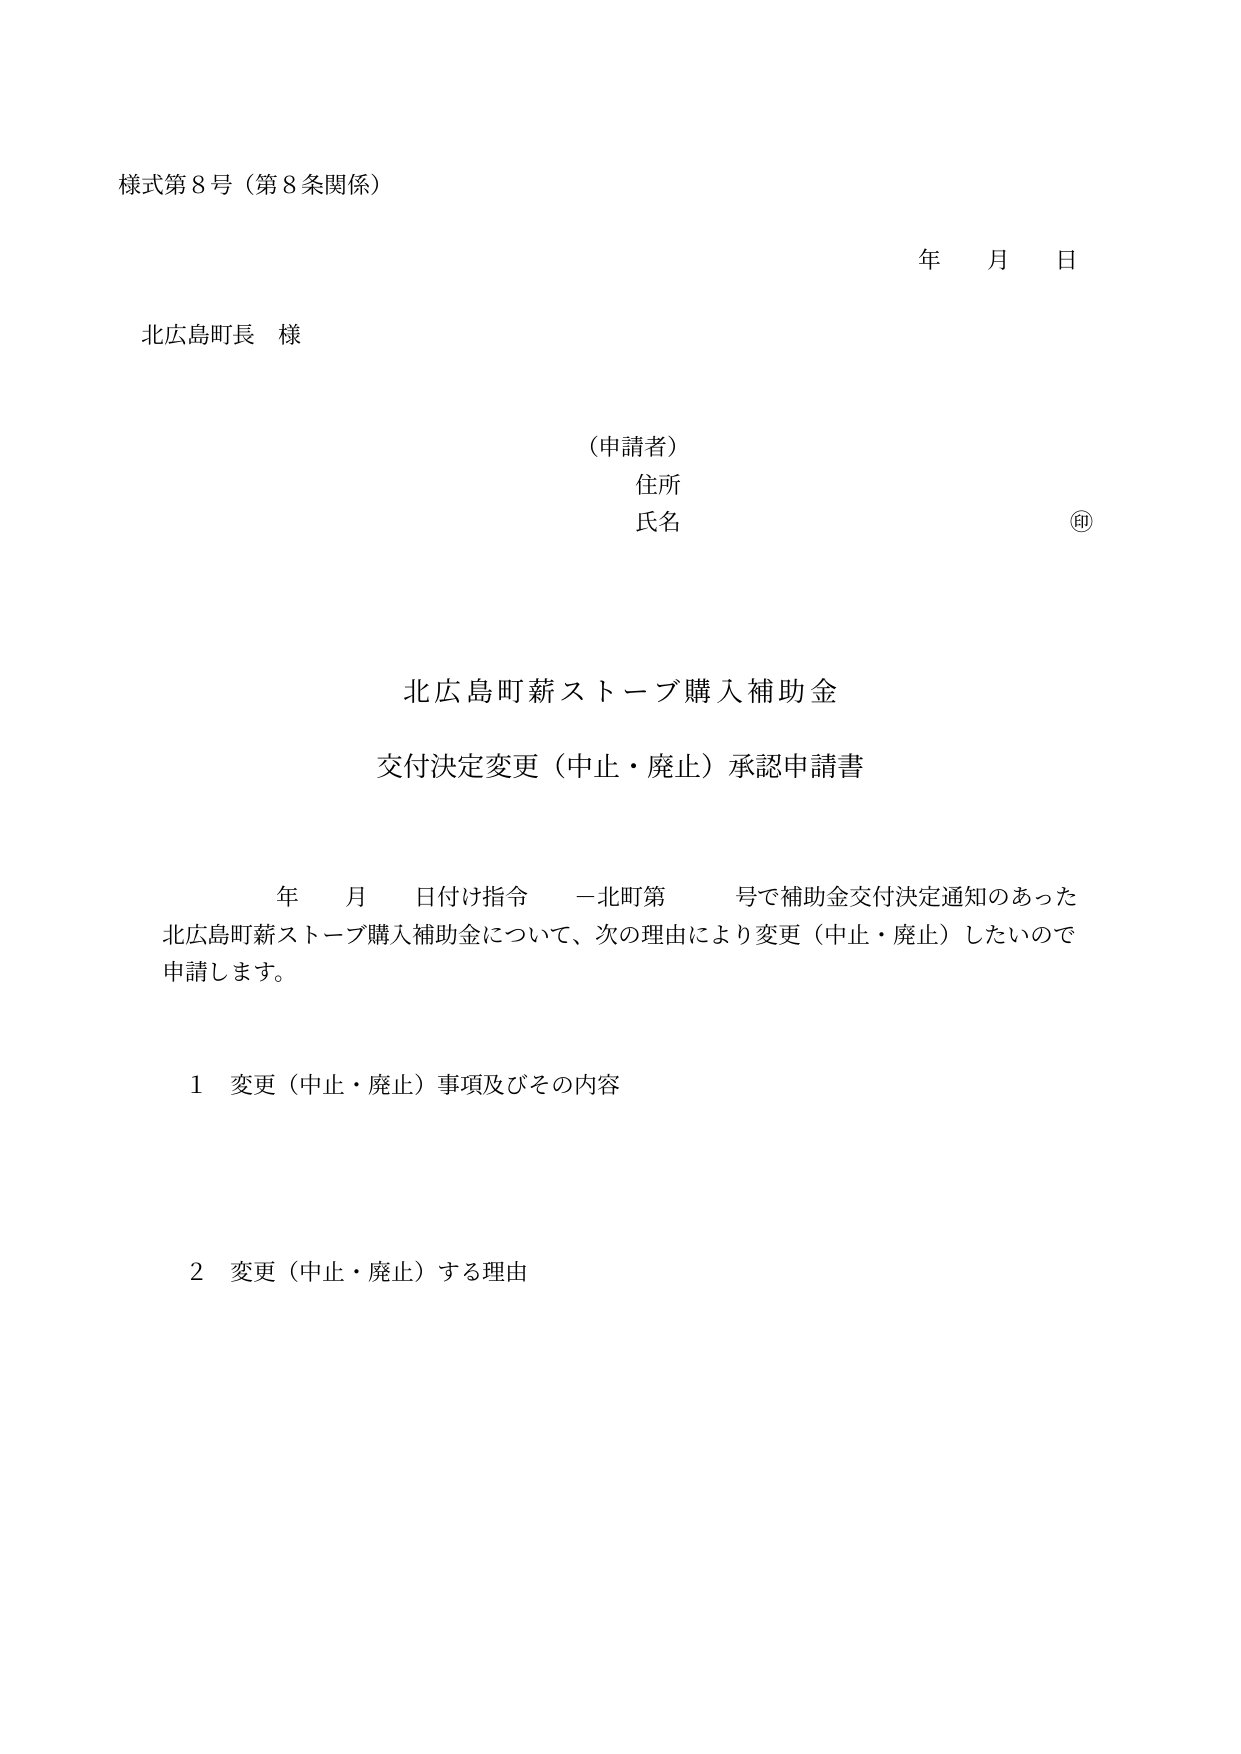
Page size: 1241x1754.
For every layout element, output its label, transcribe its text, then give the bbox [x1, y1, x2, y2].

text ２ 変更（中止・廃止）する理由 [162, 1252, 1078, 1289]
text 北広島町長 様 [118, 314, 1078, 352]
text 年 月 日付け指令 －北町第 号で補助金交付決定通知のあった北広島町薪ストーブ購入補助金について、次の理由により変更（中止・廃止）したいので申請します。 [162, 877, 1078, 989]
text １ 変更（中止・廃止）事項及びその内容 [162, 1064, 1078, 1102]
text （申請者） [118, 427, 1122, 464]
text 年 月 日 [118, 239, 1078, 277]
text 交付決定変更（中止・廃止）承認申請書 [118, 727, 1122, 802]
text 北広島町薪ストーブ購入補助金 [118, 652, 1122, 727]
text 氏名 ㊞ [118, 502, 1122, 539]
text 様式第８号（第８条関係） [118, 164, 1078, 202]
text 住所 [118, 464, 1122, 502]
